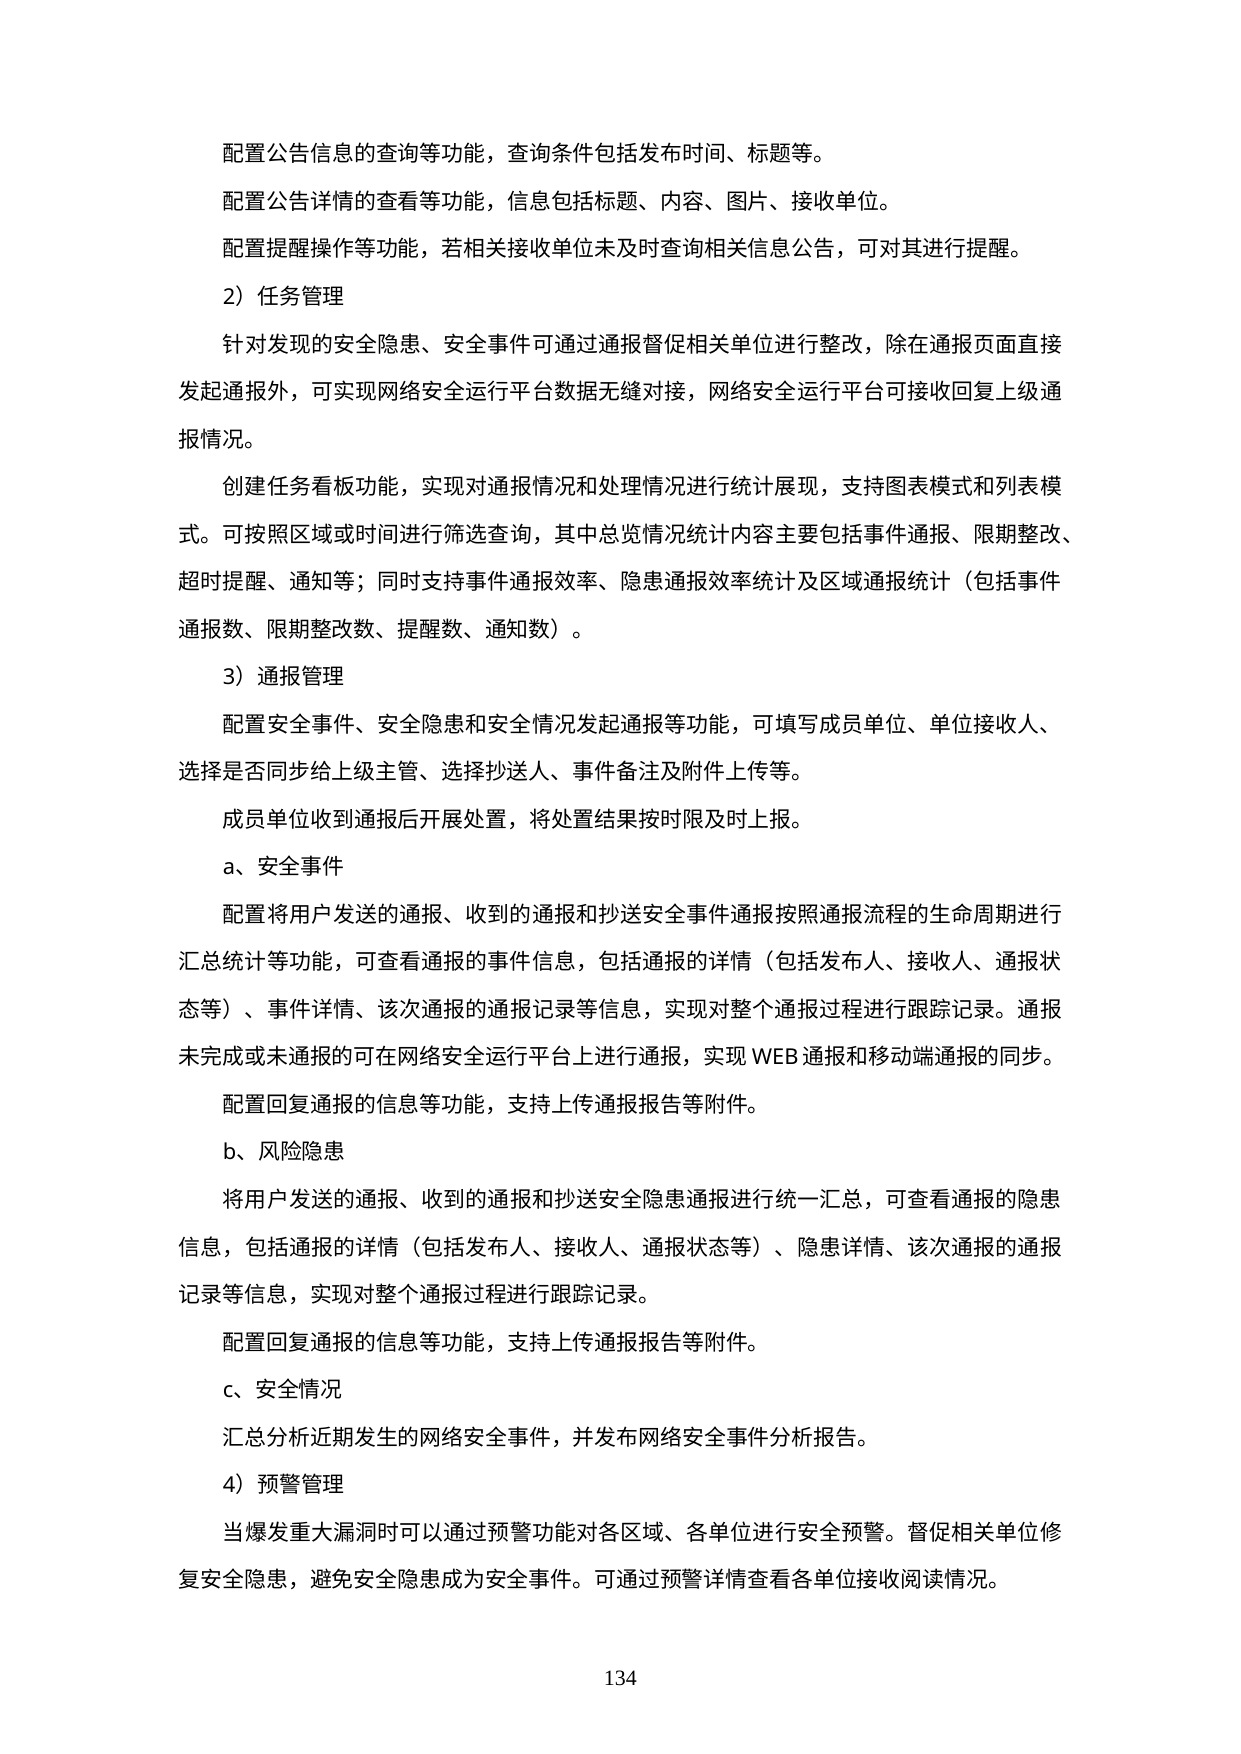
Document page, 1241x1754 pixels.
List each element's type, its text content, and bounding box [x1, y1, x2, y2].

text 针对发现的安全隐患、安全事件可通过通报督促相关单位进行整改，除在通报页面直接发起通报外，可实现网络安全运行平台数据无缝对接，网络安全运行平台可接收回复上级通报情况。 [178, 327, 1062, 453]
text 配置公告信息的查询等功能，查询条件包括发布时间、标题等。 [178, 136, 1062, 168]
text c、安全情况 [178, 1372, 1062, 1404]
text 将用户发送的通报、收到的通报和抄送安全隐患通报进行统一汇总，可查看通报的隐患信息，包括通报的详情（包括发布人、接收人、通报状态等）、隐患详情、该次通报的通报记录等信息，实现对整个通报过程进行跟踪记录。 [178, 1182, 1062, 1309]
text 配置回复通报的信息等功能，支持上传通报报告等附件。 [178, 1087, 1062, 1118]
text 配置提醒操作等功能，若相关接收单位未及时查询相关信息公告，可对其进行提醒。 [178, 231, 1062, 263]
text 当爆发重大漏洞时可以通过预警功能对各区域、各单位进行安全预警。督促相关单位修复安全隐患，避免安全隐患成为安全事件。可通过预警详情查看各单位接收阅读情况。 [178, 1515, 1062, 1594]
text 成员单位收到通报后开展处置，将处置结果按时限及时上报。 [178, 802, 1062, 833]
text a、安全事件 [178, 849, 1062, 881]
text b、风险隐患 [178, 1134, 1062, 1166]
text 配置公告详情的查看等功能，信息包括标题、内容、图片、接收单位。 [178, 184, 1062, 216]
text 创建任务看板功能，实现对通报情况和处理情况进行统计展现，支持图表模式和列表模式。可按照区域或时间进行筛选查询，其中总览情况统计内容主要包括事件通报、限期整改、超时提醒、通知等；同时支持事件通报效率、隐患通报效率统计及区域通报统计（包括事件通报数、限期整改数、提醒数、通知数）。 [178, 469, 1062, 643]
text 配置将用户发送的通报、收到的通报和抄送安全事件通报按照通报流程的生命周期进行汇总统计等功能，可查看通报的事件信息，包括通报的详情（包括发布人、接收人、通报状态等）、事件详情、该次通报的通报记录等信息，实现对整个通报过程进行跟踪记录。通报未完成或未通报的可在网络安全运行平台上进行通报，实现WEB通报和移动端通报的同步。 [178, 897, 1062, 1071]
text 汇总分析近期发生的网络安全事件，并发布网络安全事件分析报告。 [178, 1419, 1062, 1451]
text 配置安全事件、安全隐患和安全情况发起通报等功能，可填写成员单位、单位接收人、选择是否同步给上级主管、选择抄送人、事件备注及附件上传等。 [178, 707, 1062, 786]
text 2）任务管理 [178, 279, 1062, 311]
text 3）通报管理 [178, 659, 1062, 691]
text 4）预警管理 [178, 1467, 1062, 1499]
text 配置回复通报的信息等功能，支持上传通报报告等附件。 [178, 1324, 1062, 1356]
